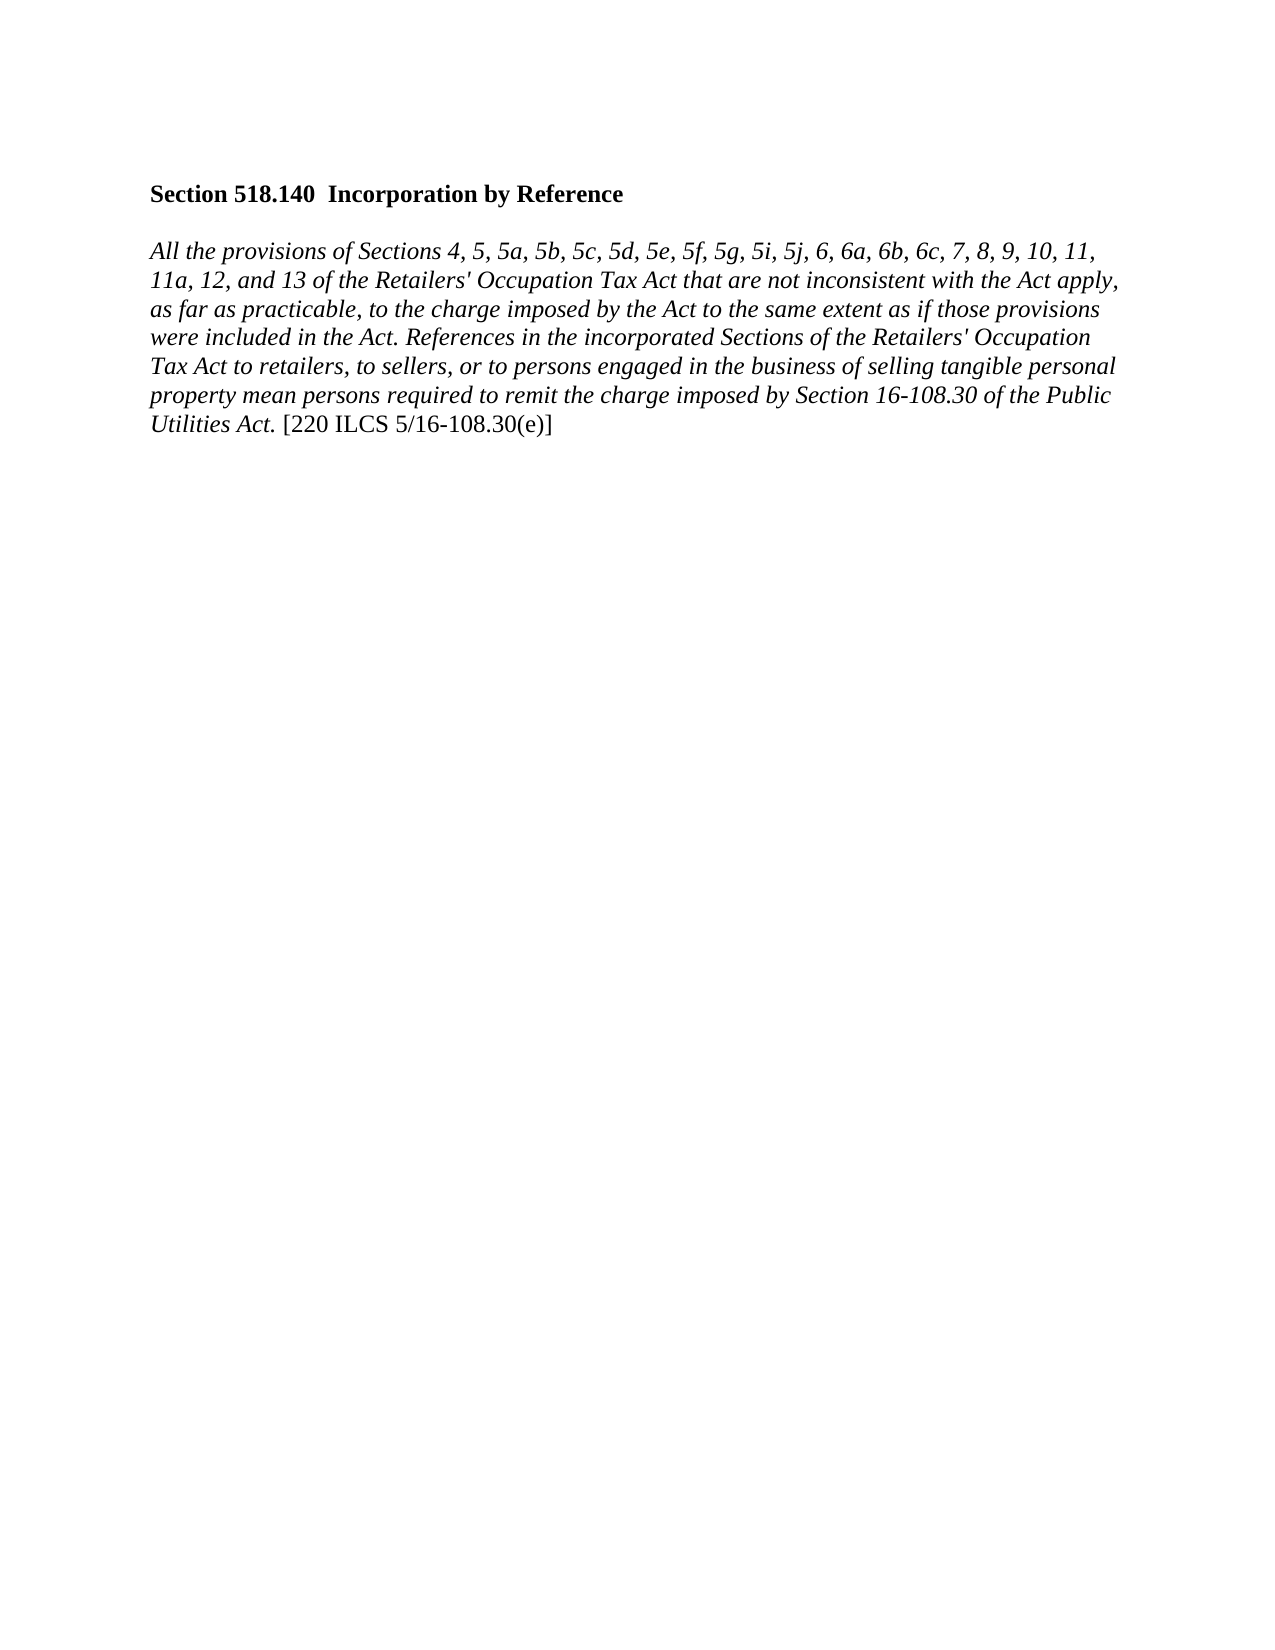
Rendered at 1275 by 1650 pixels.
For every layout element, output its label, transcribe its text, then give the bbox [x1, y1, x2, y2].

text All the provisions of Sections 4, 5, 5a, 5b, 5c, 5d, 5e, 5f, 5g, 5i, 5j, 6, 6a, 6b, 6c, 7, 8, 9, 10, 11, 11a, 12, and 13 of the Retailers' Occupation Tax Act that are not inconsistent with the Act apply, as far as practicable, to the charge imposed by the Act to the same extent as if those provisions were included in the Act. References in the incorporated Sections of the Retailers' Occupation Tax Act to retailers, to sellers, or to persons engaged in the business of selling tangible personal property mean persons required to remit the charge imposed by Section 16-108.30 of the Public Utilities Act. [220 ILCS 5/16-108.30(e)] [150, 236, 1125, 437]
text Section 518.140 Incorporation by Reference [150, 179, 1125, 207]
